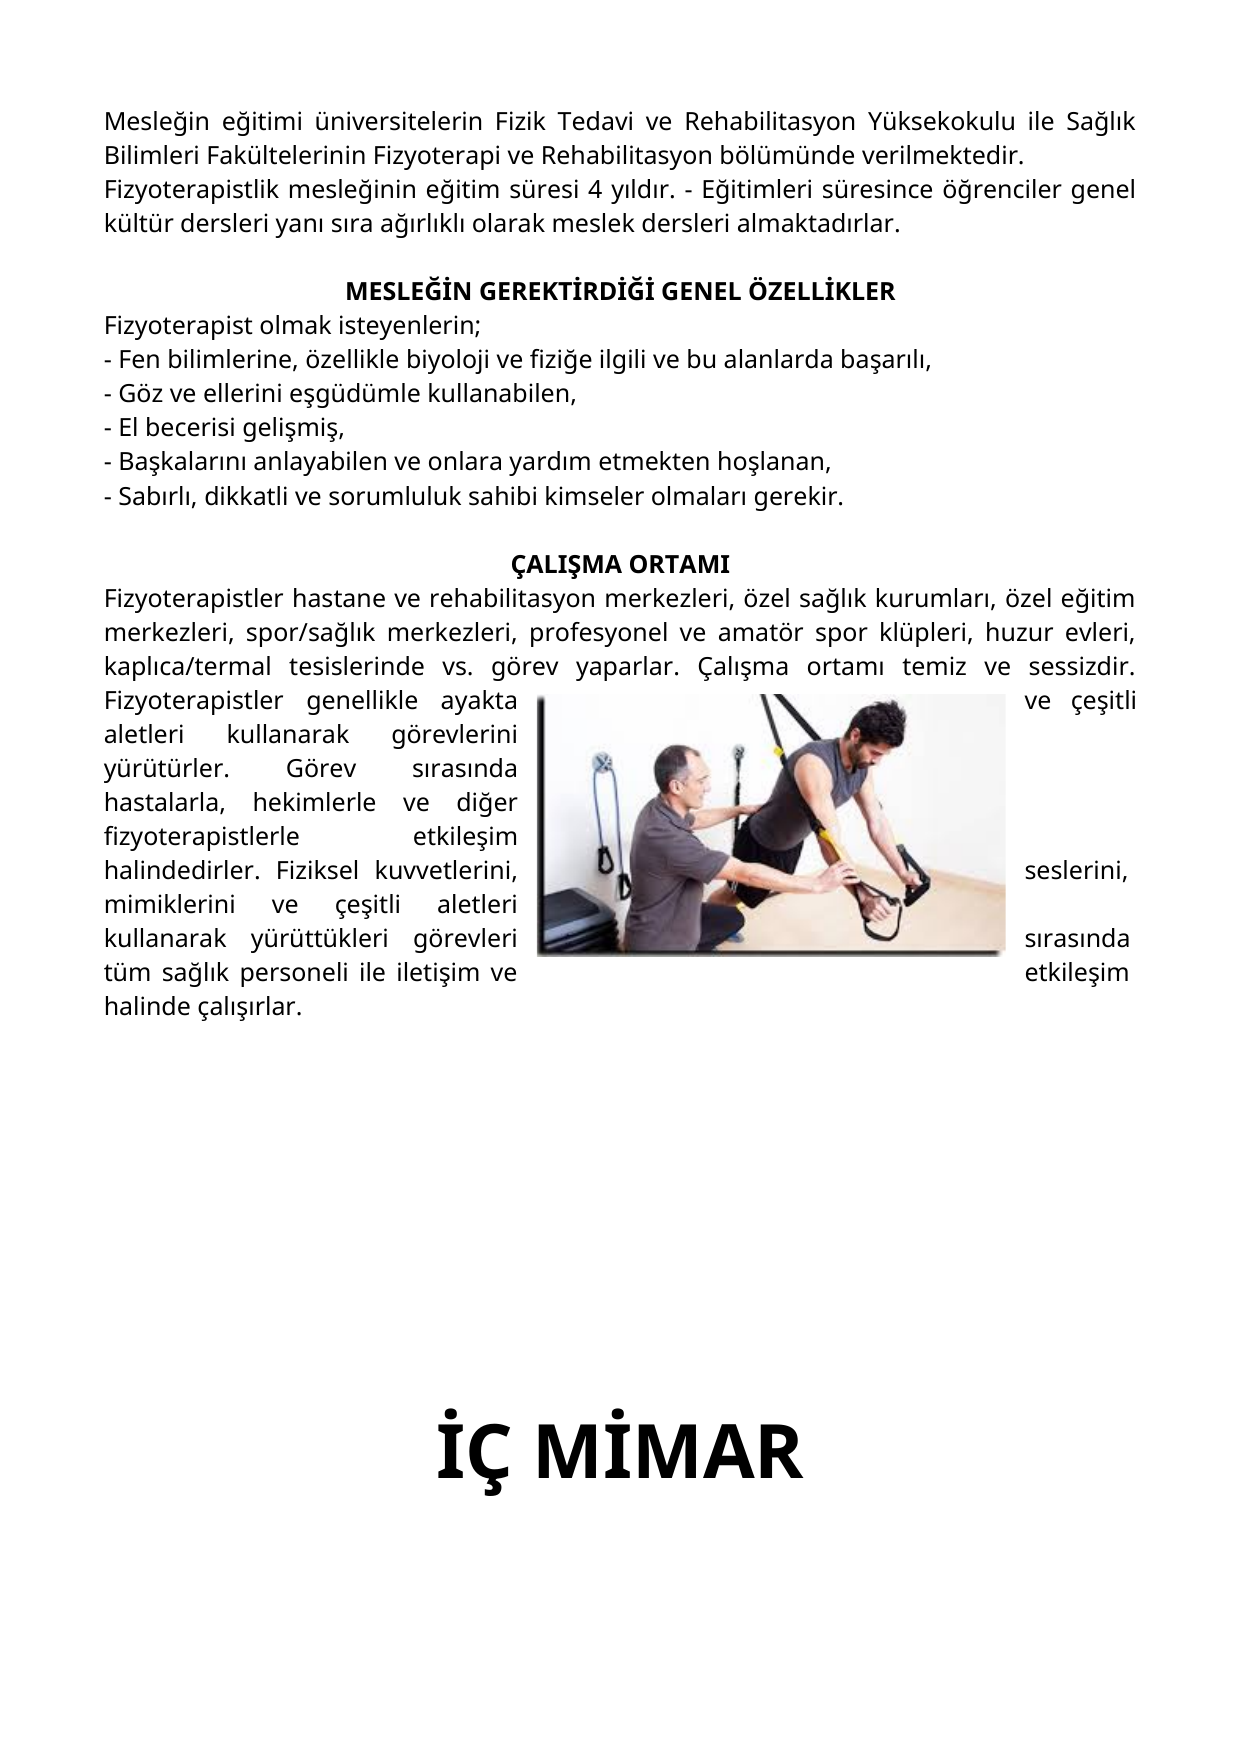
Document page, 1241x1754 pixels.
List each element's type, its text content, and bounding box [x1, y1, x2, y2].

picture [536, 694, 1006, 957]
text İÇ MİMAR [103, 1398, 1137, 1500]
text - Sabırlı, dikkatli ve sorumluluk sahibi kimseler olmaları gerekir. [103, 478, 1137, 512]
text Fizyoterapist olmak isteyenlerin; [103, 308, 1137, 342]
text Mesleğin eğitimi üniversitelerin Fizik Tedavi ve Rehabilitasyon Yüksekokulu ile Sağlık Bilimleri Fakültelerinin Fizyoterapi ve Rehabilitasyon bölümünde verilmektedir. [103, 103, 1137, 172]
text - Başkalarını anlayabilen ve onlara yardım etmekten hoşlanan, [103, 444, 1137, 478]
text MESLEĞİN GEREKTİRDİĞİ GENEL ÖZELLİKLER [103, 274, 1137, 308]
text Fizyoterapistlik mesleğinin eğitim süresi 4 yıldır. - Eğitimleri süresince öğrenciler genel kültür dersleri yanı sıra ağırlıklı olarak meslek dersleri almaktadırlar. [103, 172, 1137, 240]
text - El becerisi gelişmiş, [103, 410, 1137, 444]
text - Göz ve ellerini eşgüdümle kullanabilen, [103, 376, 1137, 410]
text - Fen bilimlerine, özellikle biyoloji ve fiziğe ilgili ve bu alanlarda başarılı, [103, 342, 1137, 376]
text ÇALIŞMA ORTAMI [103, 546, 1137, 580]
